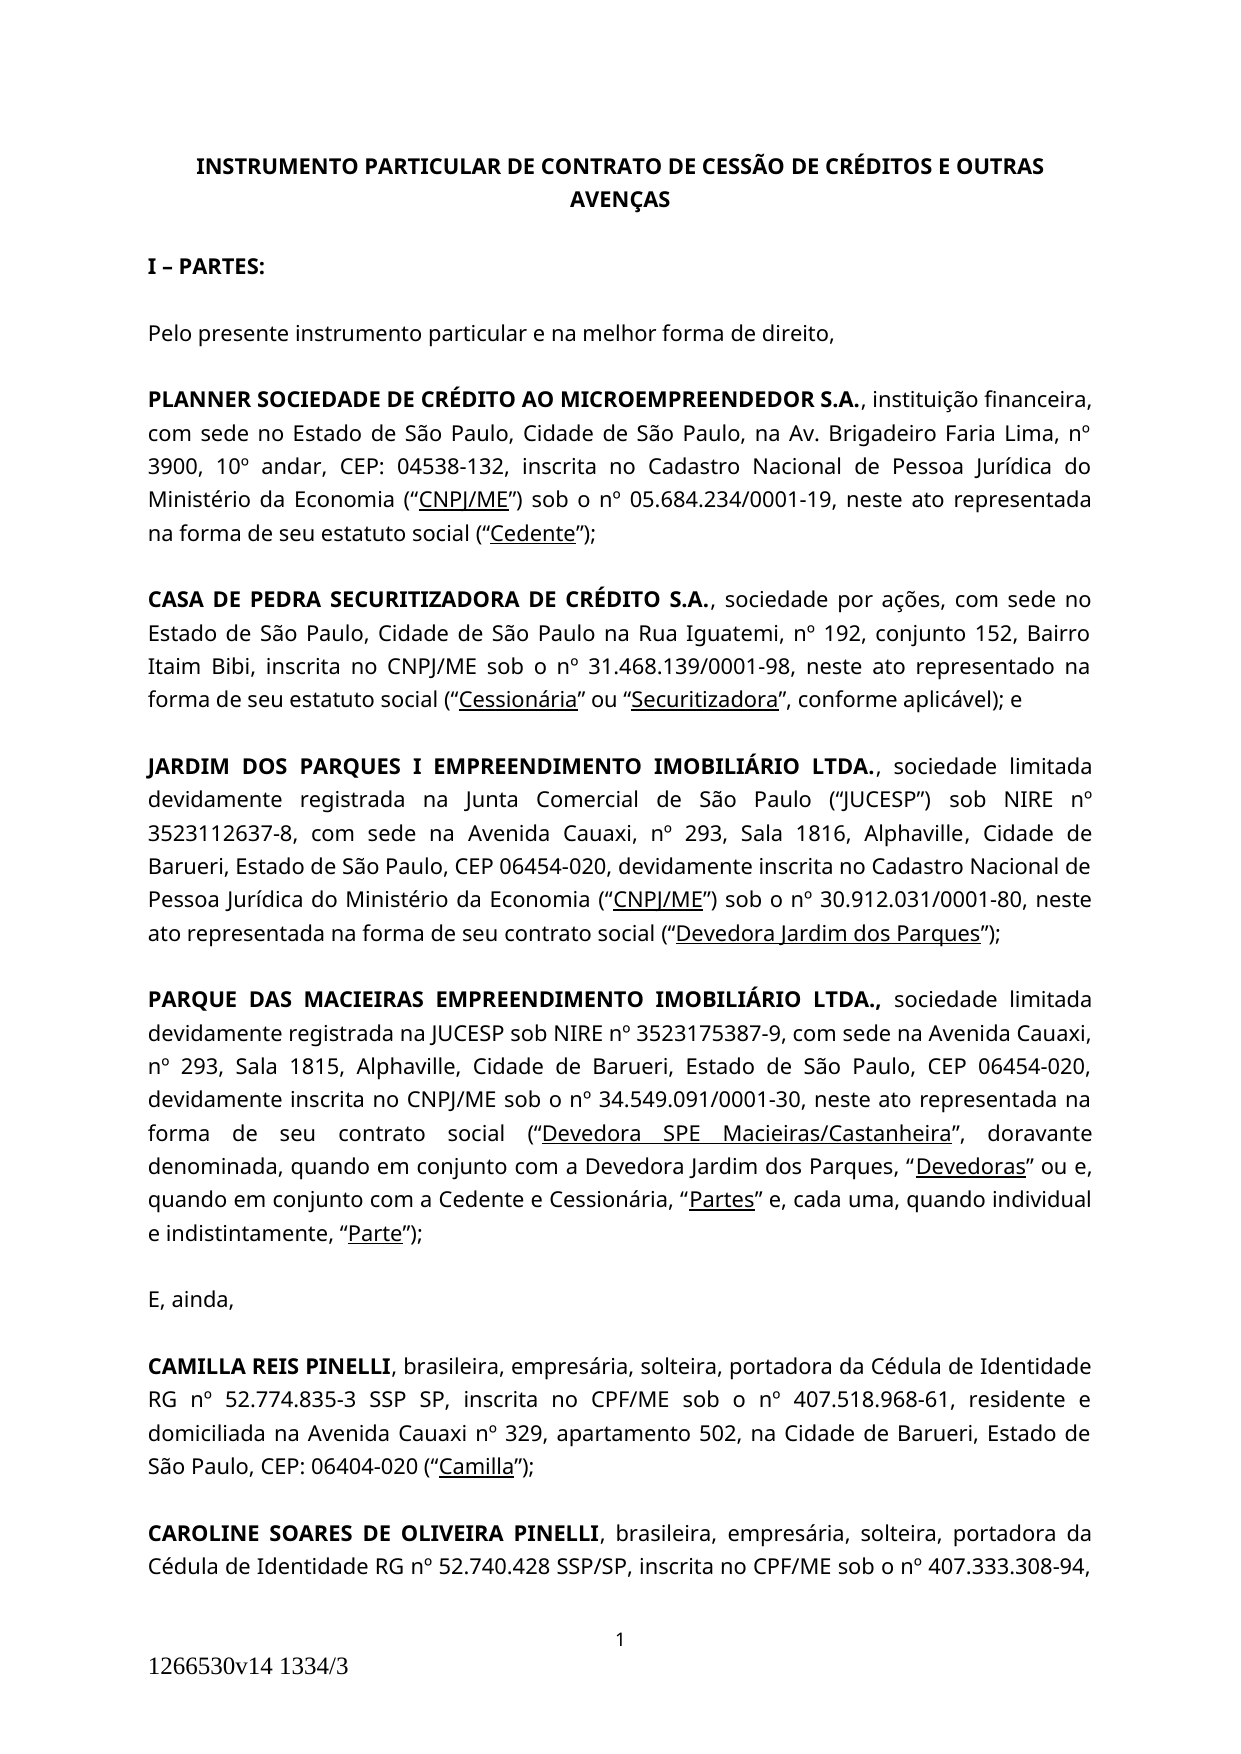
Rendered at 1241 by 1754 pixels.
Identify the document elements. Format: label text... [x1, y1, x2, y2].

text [148, 1514, 1092, 1581]
text CASA DE PEDRA SECURITIZADORA DE CRÉDITO S.A., sociedade por ações, com sede no Estado de São Paulo, Cidade de São Paulo na Rua Iguatemi, nº 192, conjunto 152, Bairro Itaim Bibi, inscrita no CNPJ/ME sob o nº 31.468.139/0001-98, neste ato representado na forma de seu estatuto social (“Cessionária” ou “Securitizadora”, conforme aplicável); e [148, 581, 1092, 714]
text E, ainda, [148, 1281, 1092, 1314]
text PARQUE DAS MACIEIRAS EMPREENDIMENTO IMOBILIÁRIO LTDA., sociedade limitada devidamente registrada na JUCESP sob NIRE nº 3523175387-9, com sede na Avenida Cauaxi, nº 293, Sala 1815, Alphaville, Cidade de Barueri, Estado de São Paulo, CEP 06454-020, devidamente inscrita no CNPJ/ME sob o nº 34.549.091/0001-30, neste ato representada na forma de seu contrato social (“Devedora SPE Macieiras/Castanheira”, doravante denominada, quando em conjunto com a Devedora Jardim dos Parques, “Devedoras” ou e, quando em conjunto com a Cedente e Cessionária, “Partes” e, cada uma, quando individual e indistintamente, “Parte”); [148, 981, 1092, 1248]
subtitle I – PARTES: [148, 248, 1092, 281]
text PLANNER SOCIEDADE DE CRÉDITO AO MICROEMPREENDEDOR S.A., instituição financeira, com sede no Estado de São Paulo, Cidade de São Paulo, na Av. Brigadeiro Faria Lima, nº 3900, 10º andar, CEP: 04538-132, inscrita no Cadastro Nacional de Pessoa Jurídica do Ministério da Economia (“CNPJ/ME”) sob o nº 05.684.234/0001-19, neste ato representada na forma de seu estatuto social (“Cedente”); [148, 381, 1092, 548]
text JARDIM DOS PARQUES I EMPREENDIMENTO IMOBILIÁRIO LTDA., sociedade limitada devidamente registrada na Junta Comercial de São Paulo (“JUCESP”) sob NIRE nº 3523112637-8, com sede na Avenida Cauaxi, nº 293, Sala 1816, Alphaville, Cidade de Barueri, Estado de São Paulo, CEP 06454-020, devidamente inscrita no Cadastro Nacional de Pessoa Jurídica do Ministério da Economia (“CNPJ/ME”) sob o nº 30.912.031/0001-80, neste ato representada na forma de seu contrato social (“Devedora Jardim dos Parques”); [148, 748, 1092, 948]
text INSTRUMENTO PARTICULAR DE CONTRATO DE CESSÃO DE CRÉDITOS E OUTRAS AVENÇAS [148, 148, 1092, 214]
text Pelo presente instrumento particular e na melhor forma de direito, [148, 314, 1092, 348]
text CAMILLA REIS PINELLI, brasileira, empresária, solteira, portadora da Cédula de Identidade RG nº 52.774.835-3 SSP SP, inscrita no CPF/ME sob o nº 407.518.968-61, residente e domiciliada na Avenida Cauaxi nº 329, apartamento 502, na Cidade de Barueri, Estado de São Paulo, CEP: 06404-020 (“Camilla”); [148, 1348, 1092, 1481]
